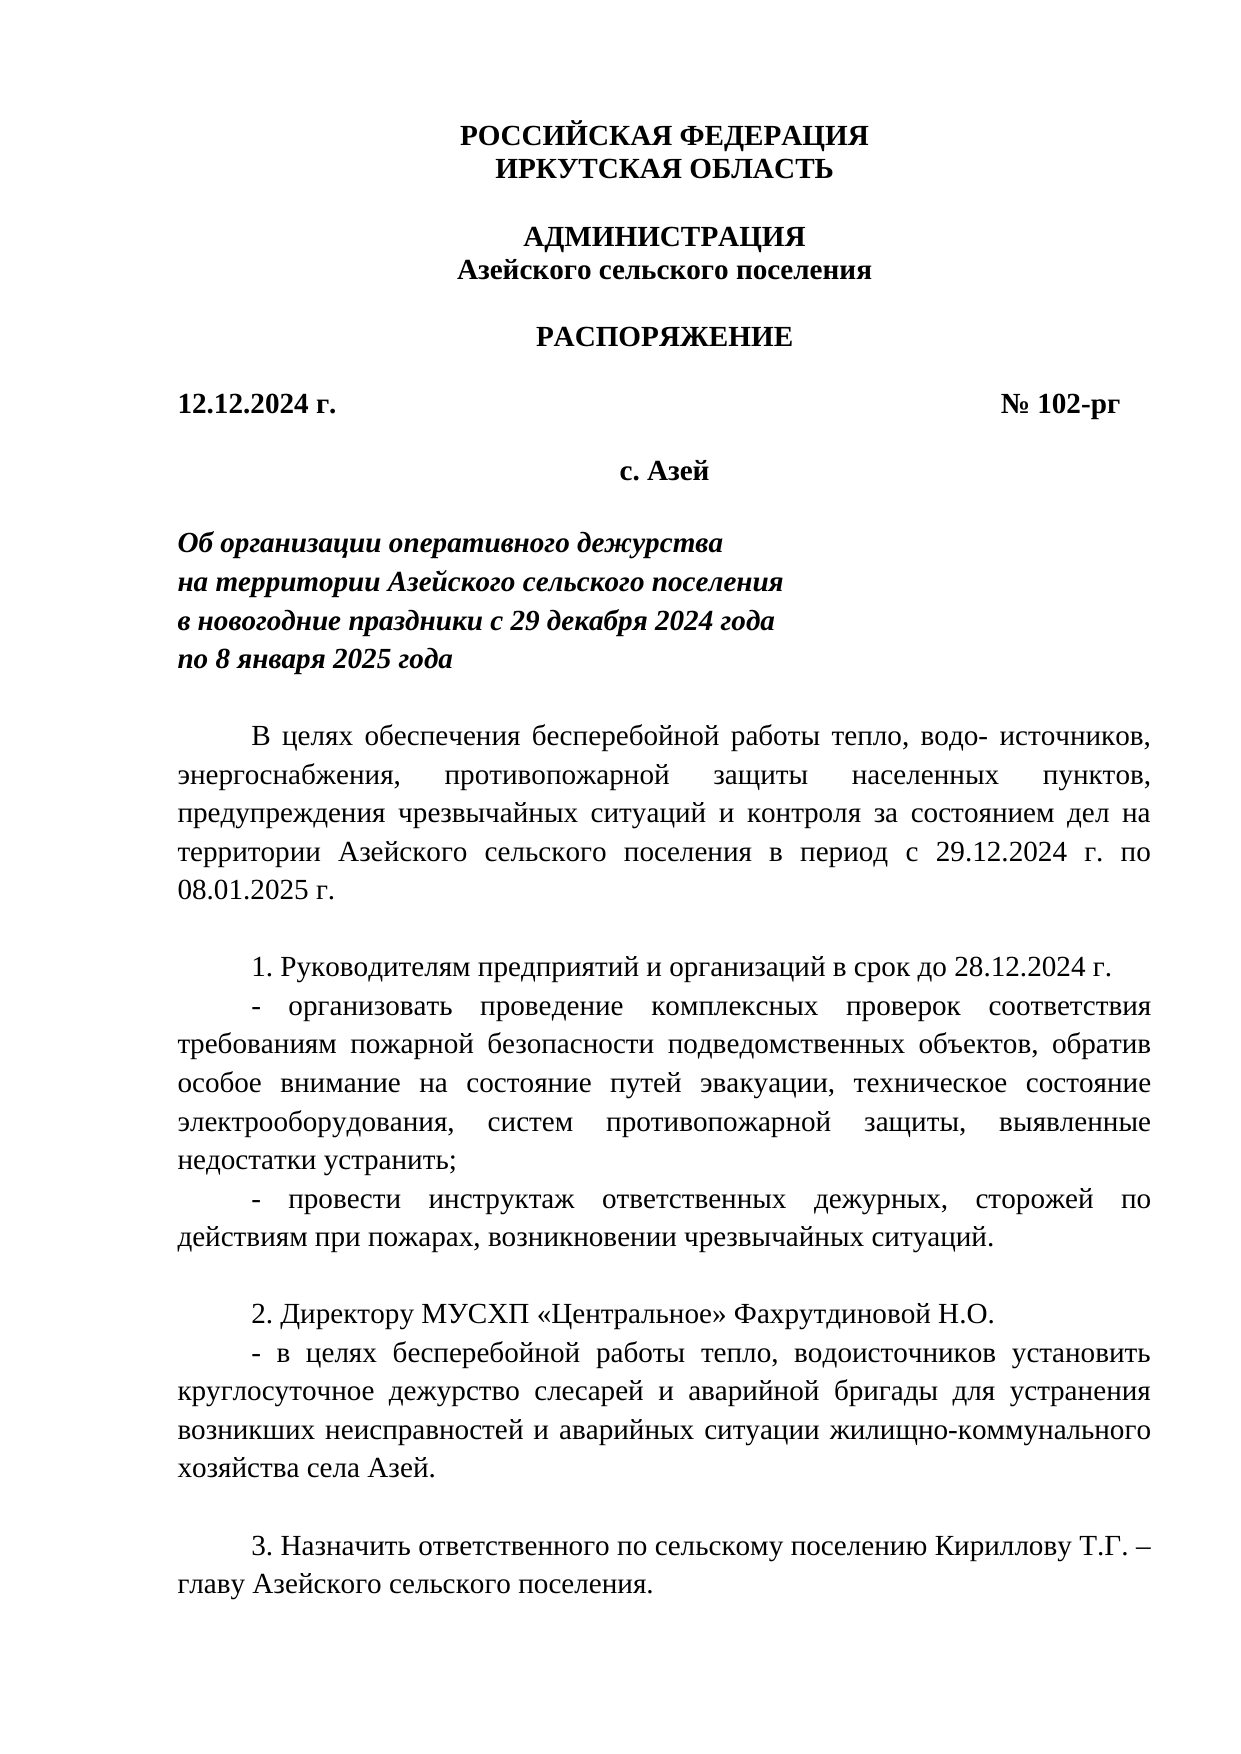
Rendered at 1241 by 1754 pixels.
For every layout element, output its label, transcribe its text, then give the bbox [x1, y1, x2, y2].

text 12.12.2024 г. № 102-рг [177, 386, 1152, 420]
text 2. Директору МУСХП «Центральное» Фахрутдиновой Н.О. [177, 1296, 1152, 1330]
text РАСПОРЯЖЕНИЕ [177, 319, 1152, 353]
text - организовать проведение комплексных проверок соответствия требованиям пожарной безопасности подведомственных объектов, обратив особое внимание на состояние путей эвакуации, техническое состояние электрооборудования, систем противопожарной защиты, выявленные недостатки устранить; [177, 988, 1152, 1176]
text на территории Азейского сельского поселения [177, 564, 1152, 598]
text Азейского сельского поселения [177, 252, 1152, 286]
text РОССИЙСКАЯ ФЕДЕРАЦИЯ [177, 118, 1152, 152]
text ИРКУТСКАЯ ОБЛАСТЬ [177, 152, 1152, 185]
text с. Азей [177, 453, 1152, 487]
text АДМИНИСТРАЦИЯ [177, 219, 1152, 252]
text 1. Руководителям предприятий и организаций в срок до 28.12.2024 г. [177, 949, 1152, 983]
text по 8 января 2025 года [177, 641, 1152, 675]
text - провести инструктаж ответственных дежурных, сторожей по действиям при пожарах, возникновении чрезвычайных ситуаций. [177, 1181, 1152, 1253]
text В целях обеспечения бесперебойной работы тепло, водо- источников, энергоснабжения, противопожарной защиты населенных пунктов, предупреждения чрезвычайных ситуаций и контроля за состоянием дел на территории Азейского сельского поселения в период с 29.12.2024 г. по 08.01.2025 г. [177, 718, 1152, 906]
text - в целях бесперебойной работы тепло, водоисточников установить круглосуточное дежурство слесарей и аварийной бригады для устранения возникших неисправностей и аварийных ситуации жилищно-коммунального хозяйства села Азей. [177, 1335, 1152, 1484]
text в новогодние праздники с 29 декабря 2024 года [177, 603, 1152, 636]
text 3. Назначить ответственного по сельскому поселению Кириллову Т.Г. –главу Азейского сельского поселения. [177, 1528, 1152, 1600]
text Об организации оперативного дежурства [177, 526, 1152, 559]
